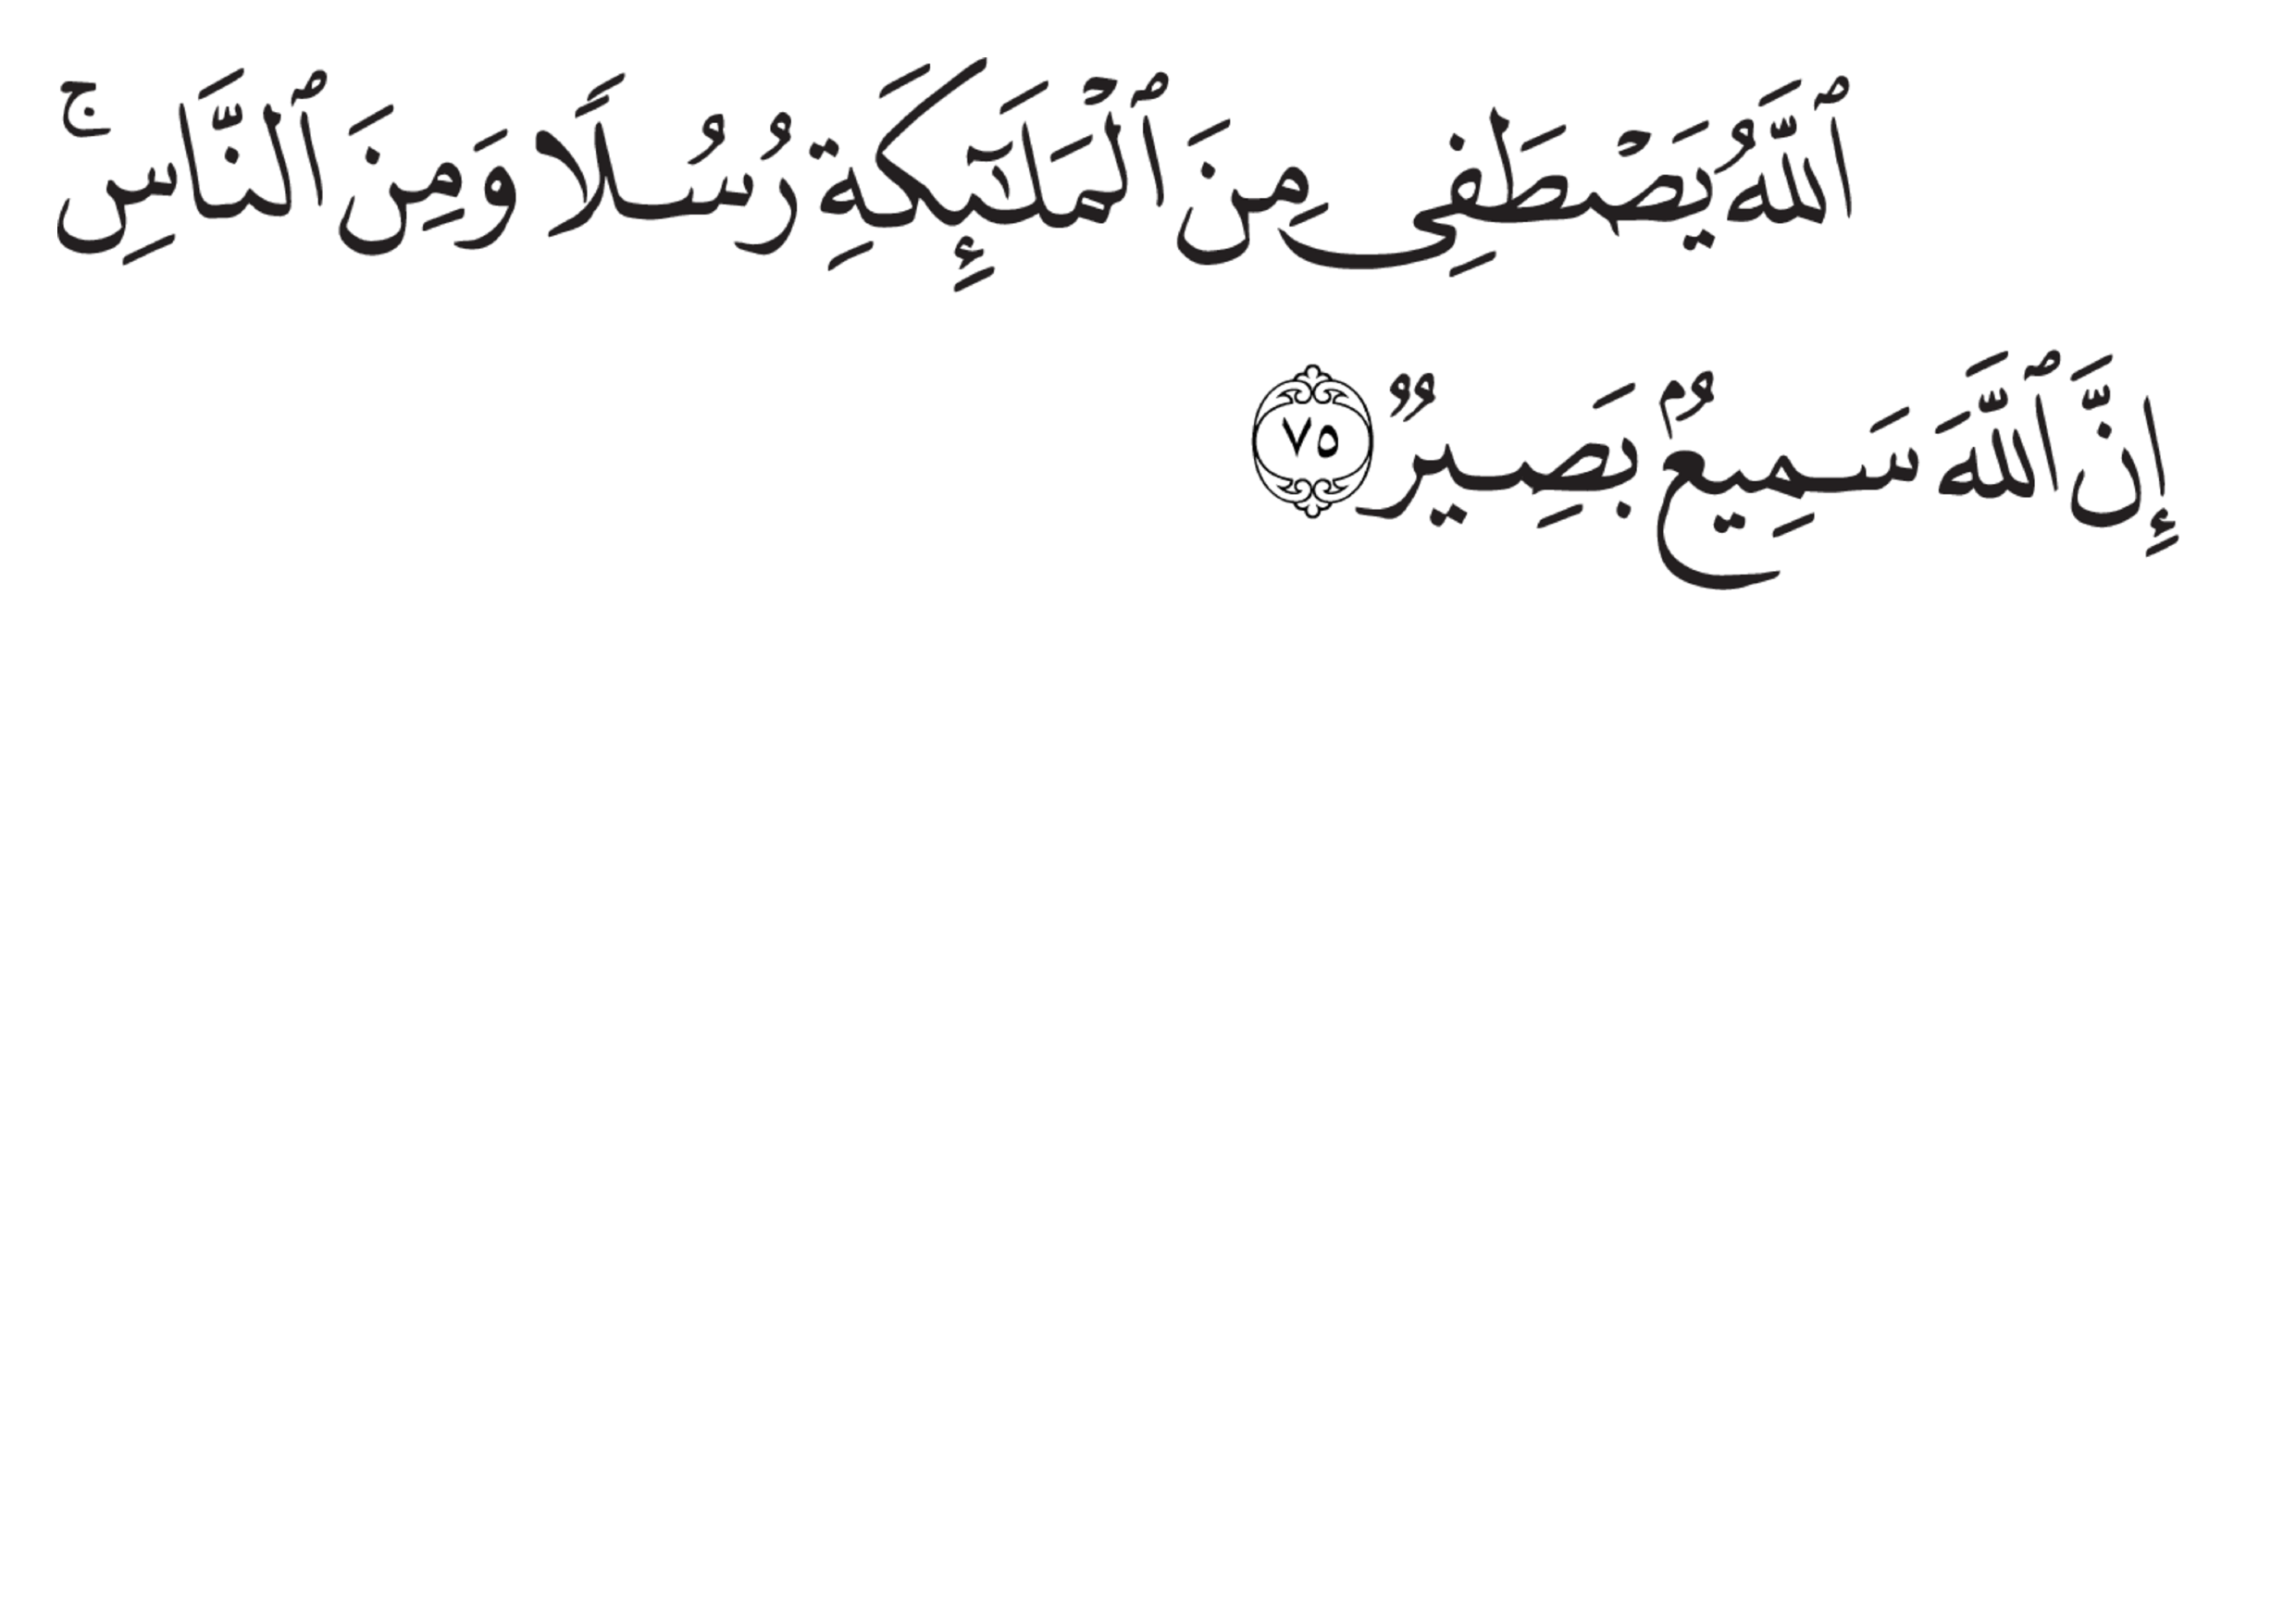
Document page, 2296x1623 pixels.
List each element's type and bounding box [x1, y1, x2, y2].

picture [57, 57, 2179, 590]
